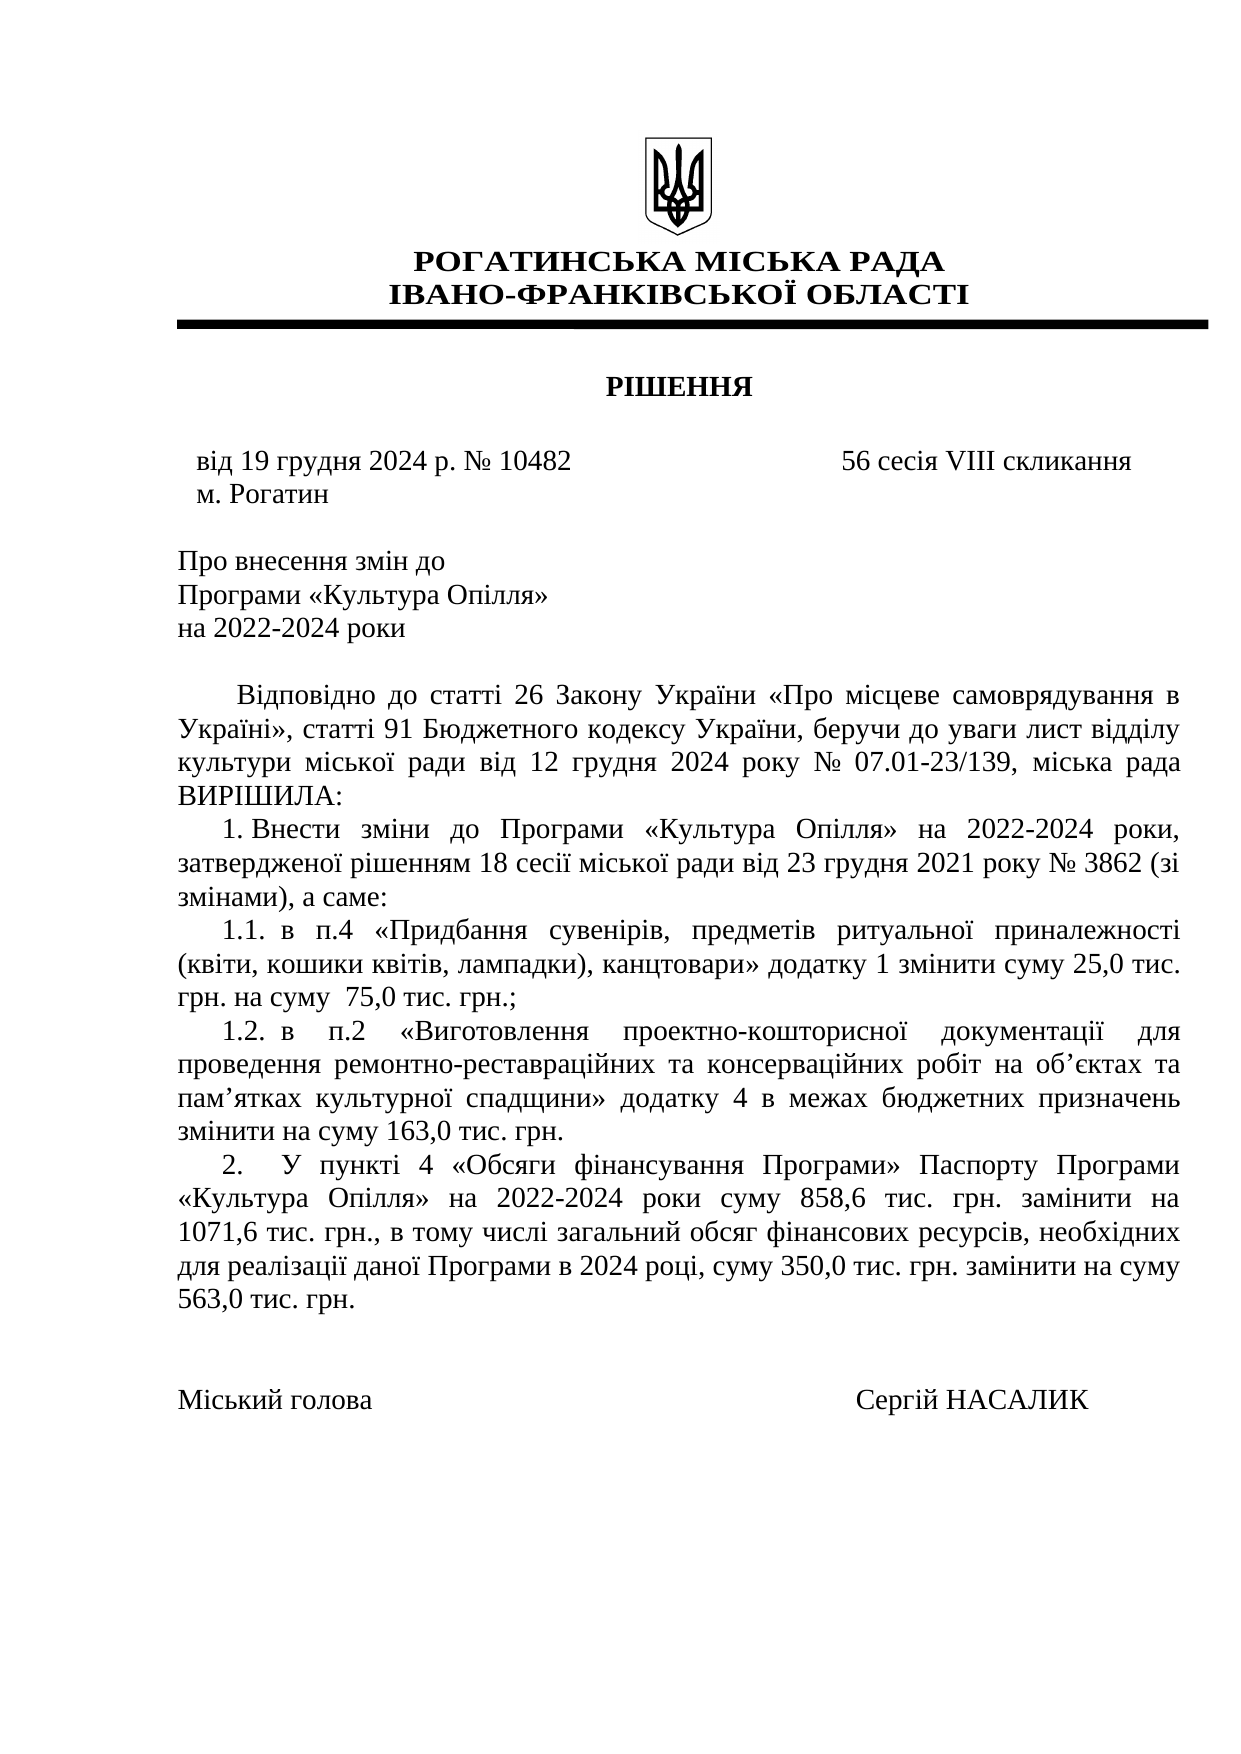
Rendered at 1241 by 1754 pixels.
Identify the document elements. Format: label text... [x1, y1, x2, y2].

text Програми «Культура Опілля» [177, 577, 1181, 610]
list в п.2 «Виготовлення проектно-кошторисної документації для проведення ремонтно-реставраційних та консерваційних робіт на об’єктах та пам’ятках культурної спадщини» додатку 4 в межах бюджетних призначень змінити на суму 163,0 тис. грн. [177, 1013, 1181, 1147]
text РІШЕННЯ [177, 369, 1181, 403]
text Відповідно до статті 26 Закону України «Про місцеве самоврядування в Україні», статті 91 Бюджетного кодексу України, беручи до уваги лист відділу культури міської ради від 12 грудня 2024 року № 07.01-23/139, міська рада ВИРІШИЛА: [177, 677, 1181, 812]
list в п.4 «Придбання сувенірів, предметів ритуальної приналежності (квіти, кошики квітів, лампадки), канцтовари» додатку 1 змінити суму 25,0 тис. грн. на суму 75,0 тис. грн.; [177, 912, 1181, 1013]
list Внести зміни до Програми «Культура Опілля» на 2022-2024 роки, затвердженої рішенням 18 сесії міської ради від 23 грудня 2021 року № 3862 (зі змінами), а саме: [177, 812, 1181, 912]
list У пункті 4 «Обсяги фінансування Програми» Паспорту Програми «Культура Опілля» на 2022-2024 роки суму 858,6 тис. грн. замінити на 1071,6 тис. грн., в тому числі загальний обсяг фінансових ресурсів, необхідних для реалізації даної Програми в 2024 році, суму 350,0 тис. грн. замінити на суму 563,0 тис. грн. [177, 1147, 1181, 1315]
text м. Рогатин [196, 476, 1237, 510]
text Про внесення змін до [177, 543, 1181, 577]
text Міський голова Сергій НАСАЛИК [177, 1382, 1181, 1415]
text на 2022-2024 роки [177, 610, 1181, 644]
text РОГАТИНСЬКА МІСЬКА РАДА [177, 244, 1181, 277]
text ІВАНО-ФРАНКІВСЬКОЇ ОБЛАСТІ [177, 277, 1181, 311]
text від 19 грудня 2024 р. № 10482 56 сесія VIII скликання [196, 443, 1237, 476]
